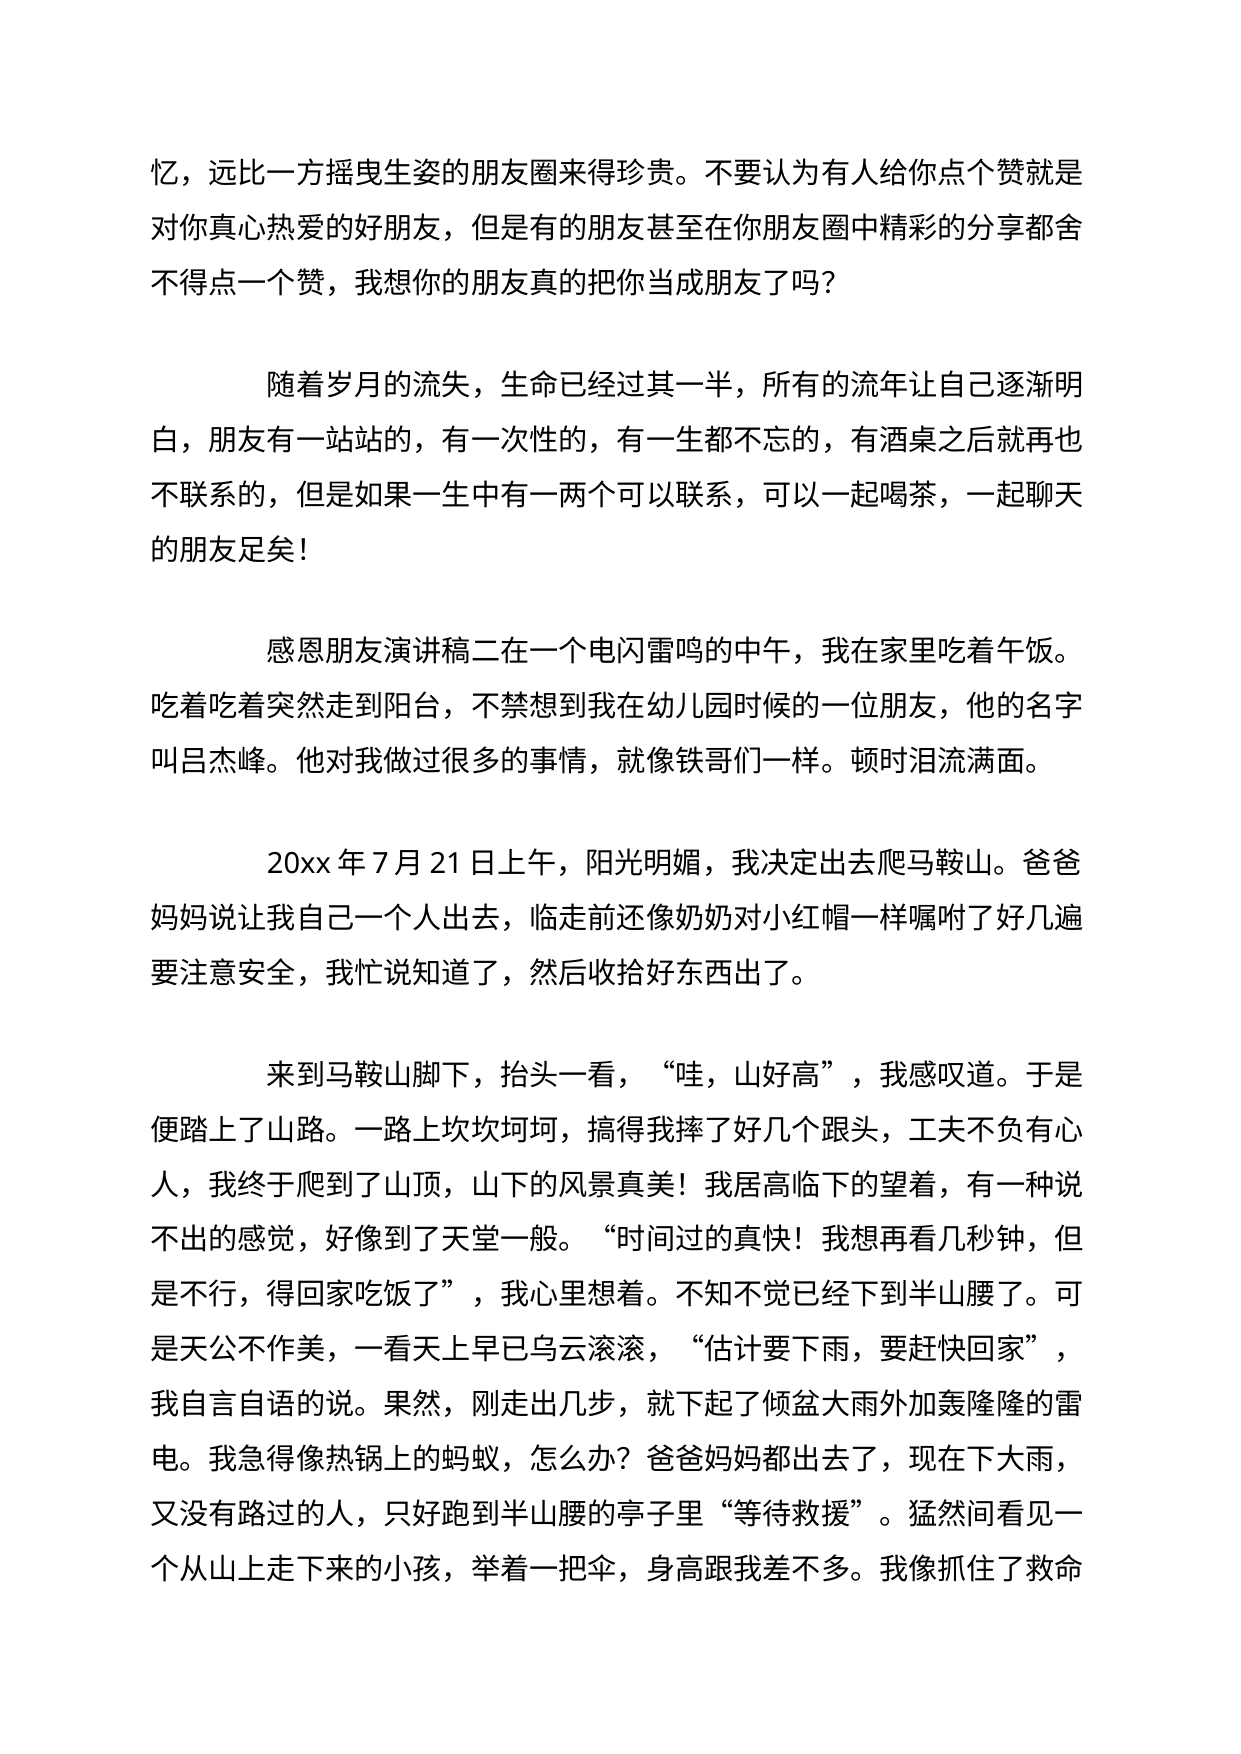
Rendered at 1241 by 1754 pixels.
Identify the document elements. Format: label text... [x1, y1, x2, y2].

text 随着岁月的流失，生命已经过其一半，所有的流年让自己逐渐明白，朋友有一站站的，有一次性的，有一生都不忘的，有酒桌之后就再也不联系的，但是如果一生中有一两个可以联系，可以一起喝茶，一起聊天的朋友足矣！ [150, 362, 1090, 568]
text 感恩朋友演讲稿二在一个电闪雷鸣的中午，我在家里吃着午饭。吃着吃着突然走到阳台，不禁想到我在幼儿园时候的一位朋友，他的名字叫吕杰峰。他对我做过很多的事情，就像铁哥们一样。顿时泪流满面。 [150, 628, 1090, 780]
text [150, 1051, 1090, 1588]
text 20xx年7月21日上午，阳光明媚，我决定出去爬马鞍山。爸爸妈妈说让我自己一个人出去，临走前还像奶奶对小红帽一样嘱咐了好几遍要注意安全，我忙说知道了，然后收拾好东西出了。 [150, 839, 1090, 992]
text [150, 150, 1090, 302]
